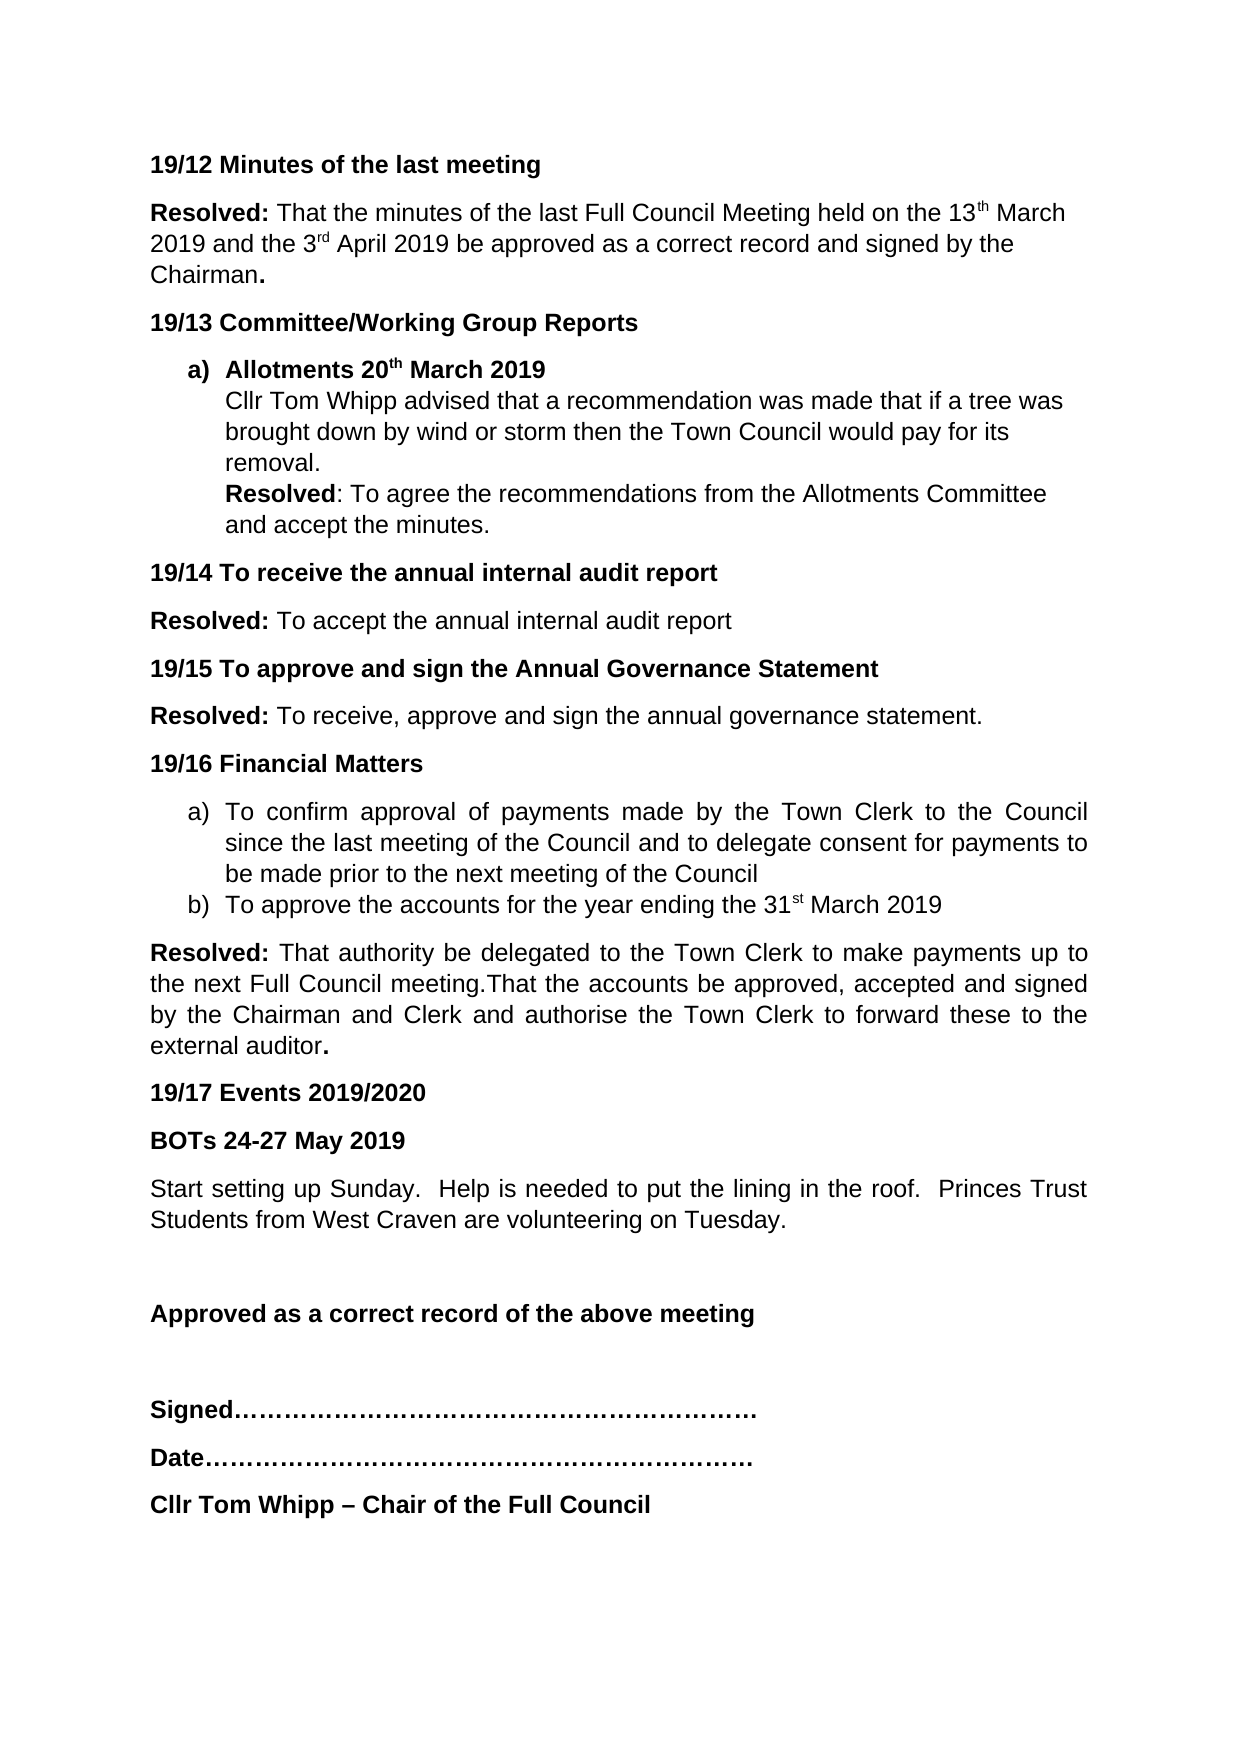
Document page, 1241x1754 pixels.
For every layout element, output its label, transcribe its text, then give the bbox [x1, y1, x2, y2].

text Resolved: To receive, approve and sign the annual governance statement. [150, 701, 1090, 730]
text 19/13 Committee/Working Group Reports [150, 307, 1090, 336]
text Start setting up Sunday. Help is needed to put the lining in the roof. Princes Trust Students from West Craven are volunteering on Tuesday. [150, 1174, 1090, 1233]
text Date………………………………………………………… [150, 1443, 1090, 1471]
text Resolved: To accept the annual internal audit report [150, 606, 1090, 634]
list Resolved: To agree the recommendations from the Allotments Committee and accept the minutes. [225, 479, 1090, 539]
text Resolved: That authority be delegated to the Town Clerk to make payments up to the next Full Council meeting.That the accounts be approved, accepted and signed by the Chairman and Clerk and authorise the Town Clerk to forward these to the external auditor. [150, 937, 1090, 1059]
list To approve the accounts for the year ending the 31st March 2019 [187, 890, 1090, 918]
list Cllr Tom Whipp advised that a recommendation was made that if a tree was brought down by wind or storm then the Town Council would pay for its removal. [225, 386, 1090, 477]
text Cllr Tom Whipp – Chair of the Full Council [150, 1490, 1090, 1519]
text Signed……………………………………………………… [150, 1395, 1090, 1424]
text BOTs 24-27 May 2019 [150, 1126, 1090, 1155]
text 19/12 Minutes of the last meeting [150, 150, 1090, 179]
text 19/15 To approve and sign the Annual Governance Statement [150, 653, 1090, 682]
text 19/17 Events 2019/2020 [150, 1078, 1090, 1107]
text 19/16 Financial Matters [150, 749, 1090, 778]
list To confirm approval of payments made by the Town Clerk to the Council since the last meeting of the Council and to delegate consent for payments to be made prior to the next meeting of the Council [187, 797, 1090, 887]
text Resolved: That the minutes of the last Full Council Meeting held on the 13th March 2019 and the 3rd April 2019 be approved as a correct record and signed by the Chairman. [150, 198, 1090, 288]
text 19/14 To receive the annual internal audit report [150, 558, 1090, 587]
text Approved as a correct record of the above meeting [150, 1299, 1090, 1328]
list Allotments 20th March 2019 [187, 355, 1090, 384]
